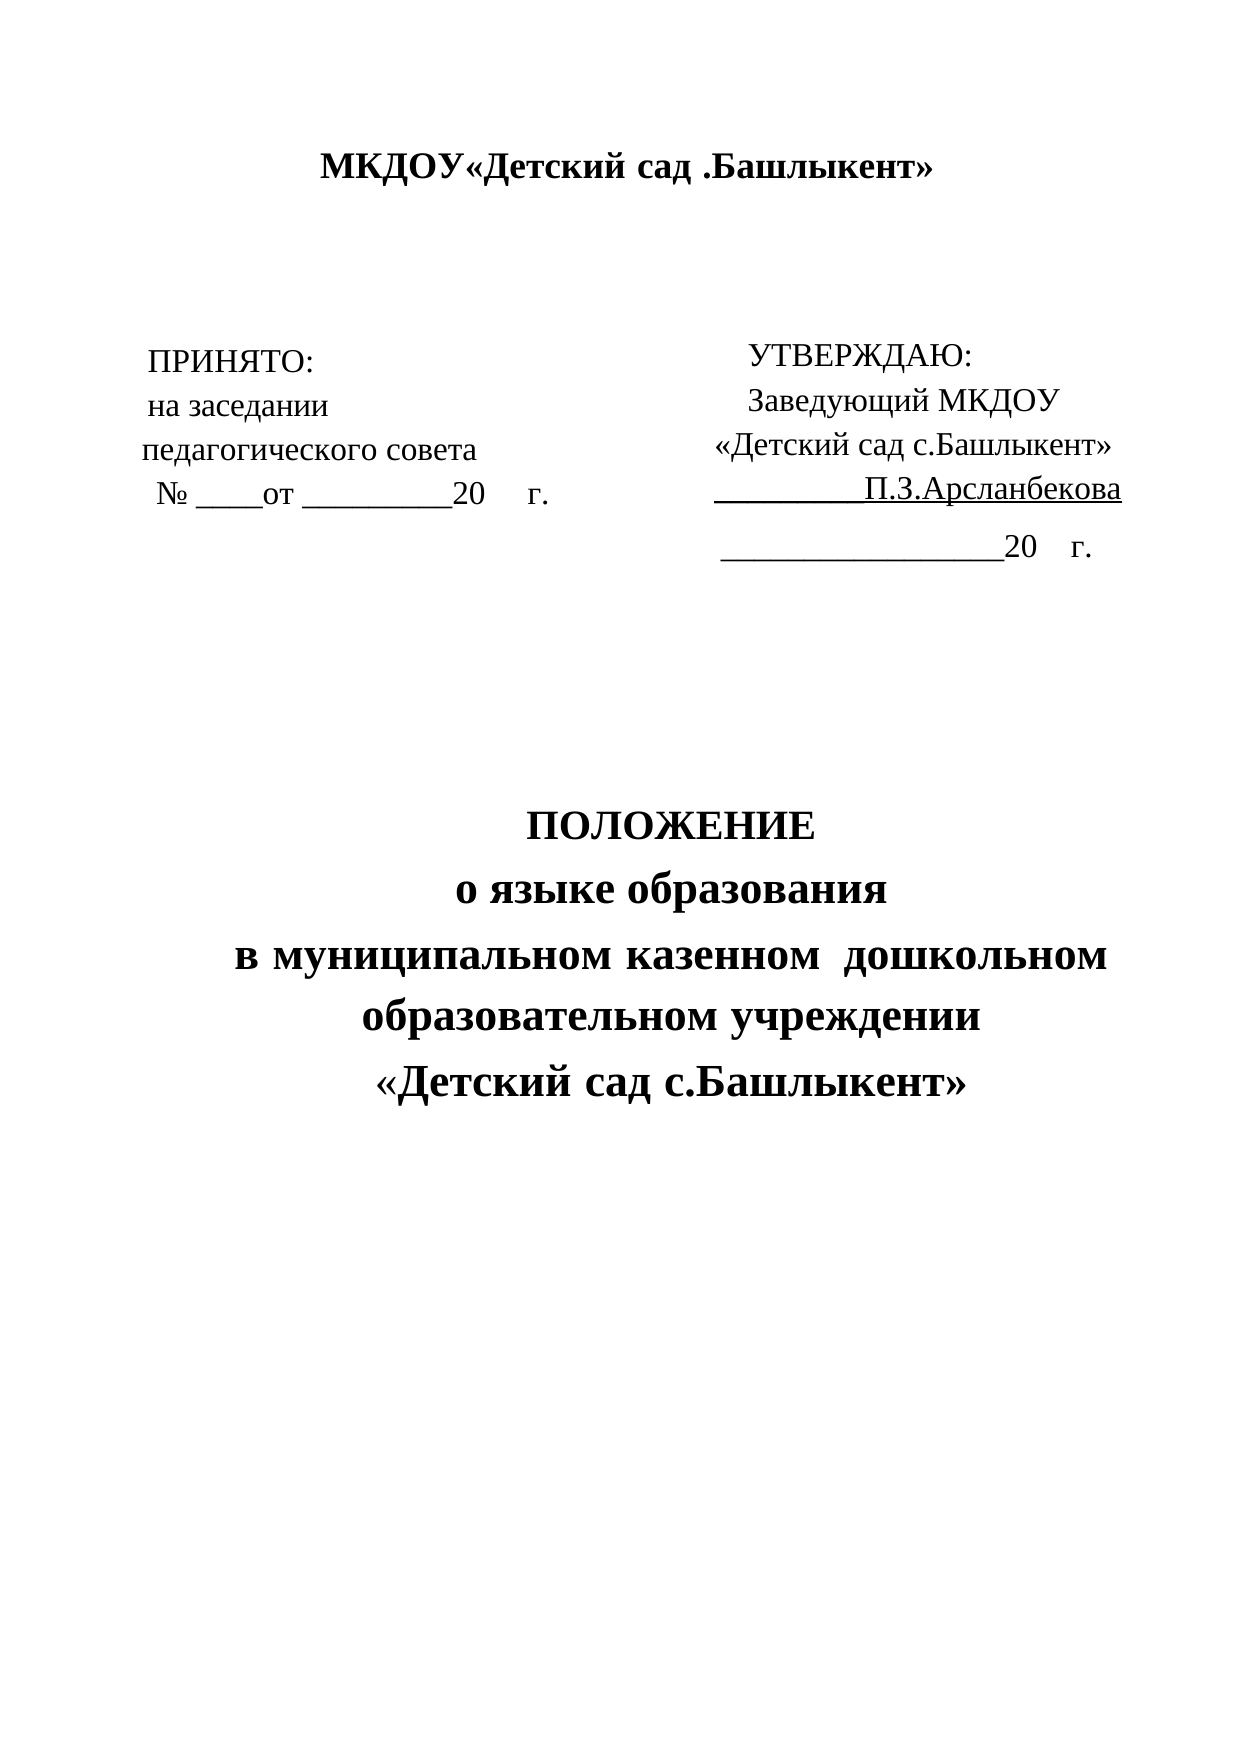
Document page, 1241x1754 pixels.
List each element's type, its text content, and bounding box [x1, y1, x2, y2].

subtitle о языке образования [214, 860, 1129, 913]
text ПОЛОЖЕНИЕ [214, 800, 1129, 848]
text № ____от _________20 г. [147, 473, 578, 512]
text МКДОУ«Детский сад .Башлыкент» [125, 143, 1129, 186]
text ПРИНЯТО: [147, 341, 578, 379]
text на заседании [147, 385, 578, 423]
text «Детский сад с.Башлыкент» [714, 424, 1180, 462]
text _________П.З.Арсланбекова [714, 468, 1180, 506]
text _________________20 г. [708, 526, 1106, 565]
text «Детский сад с.Башлыкент» [214, 1053, 1129, 1106]
text Заведующий МКДОУ [714, 380, 1180, 418]
text педагогического совета [125, 429, 578, 468]
text УТВЕРЖДАЮ: [714, 336, 1180, 374]
text в муниципальном казенном дошкольном образовательном учреждении [214, 927, 1129, 1040]
